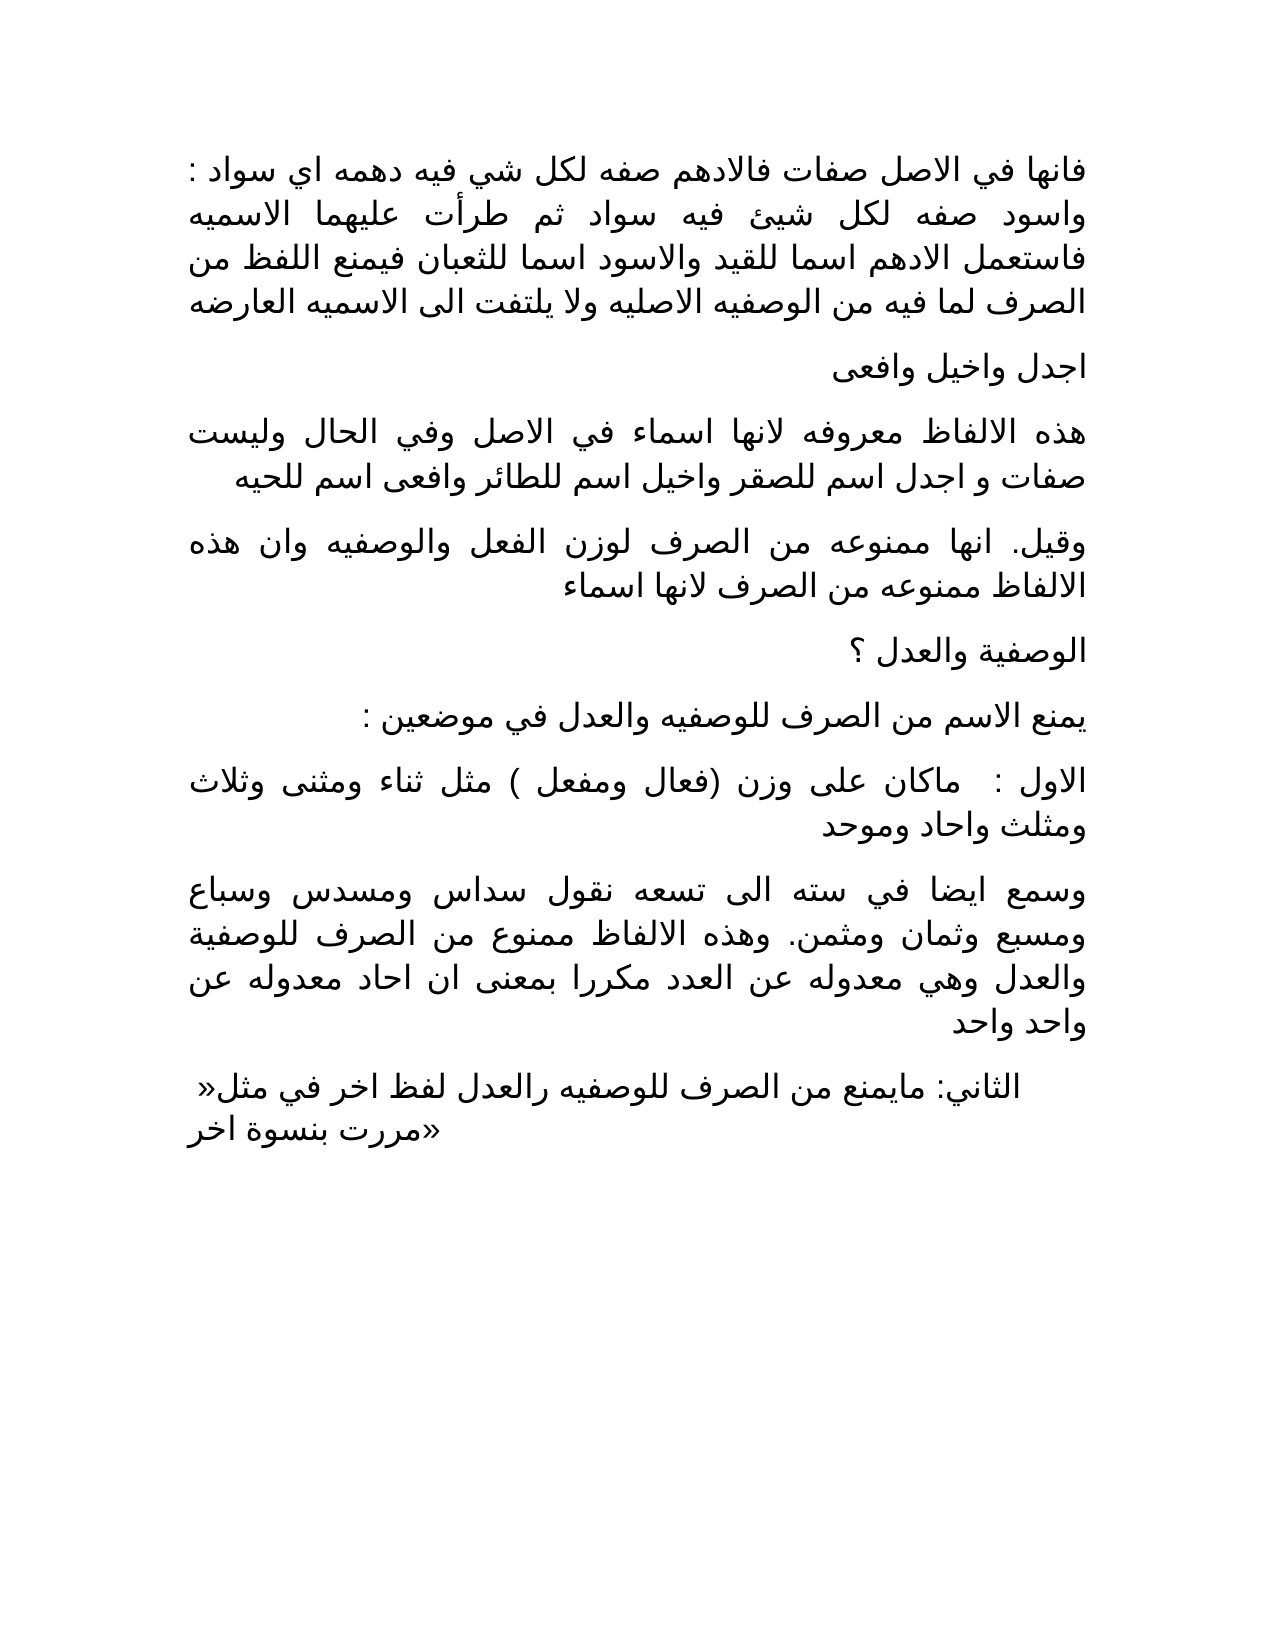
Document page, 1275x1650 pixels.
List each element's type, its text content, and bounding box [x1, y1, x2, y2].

text اجدل واخيل وافعى [187, 347, 1087, 386]
text فانها في الاصل صفات فالادهم صفه لكل شي فيه دهمه اي سواد : واسود صفه لكل شيئ فيه سواد ثم طرأت عليهما الاسميه فاستعمل الادهم اسما للقيد والاسود اسما للثعبان فيمنع اللفظ من الصرف لما فيه من الوصفيه الاصليه ولا يلتفت الى الاسميه العارضه [187, 150, 1087, 321]
text هذه الالفاظ معروفه لانها اسماء في الاصل وفي الحال وليست صفات و اجدل اسم للصقر واخيل اسم للطائر وافعى اسم للحيه [187, 412, 1087, 495]
text وقيل. انها ممنوعه من الصرف لوزن الفعل والوصفيه وان هذه الالفاظ ممنوعه من الصرف لانها اسماء [187, 522, 1087, 604]
text يمنع الاسم من الصرف للوصفيه والعدل في موضعين : [187, 696, 1087, 734]
text وسمع ايضا في سته الى تسعه نقول سداس ومسدس وسباع ومسبع وثمان ومثمن. وهذه الالفاظ ممنوع من الصرف للوصفية والعدل وهي معدوله عن العدد مكررا بمعنى ان احاد معدوله عن واحد واحد [187, 870, 1087, 1041]
text الوصفية والعدل ؟ [187, 631, 1087, 669]
text الاول : ماكان على وزن (فعال ومفعل ) مثل ثناء ومثنى وثلاث ومثلث واحاد وموحد [187, 761, 1087, 843]
text الثاني: مايمنع من الصرف للوصفيه رالعدل لفظ اخر في مثل« مررت بنسوة اخر» [187, 1067, 1087, 1147]
